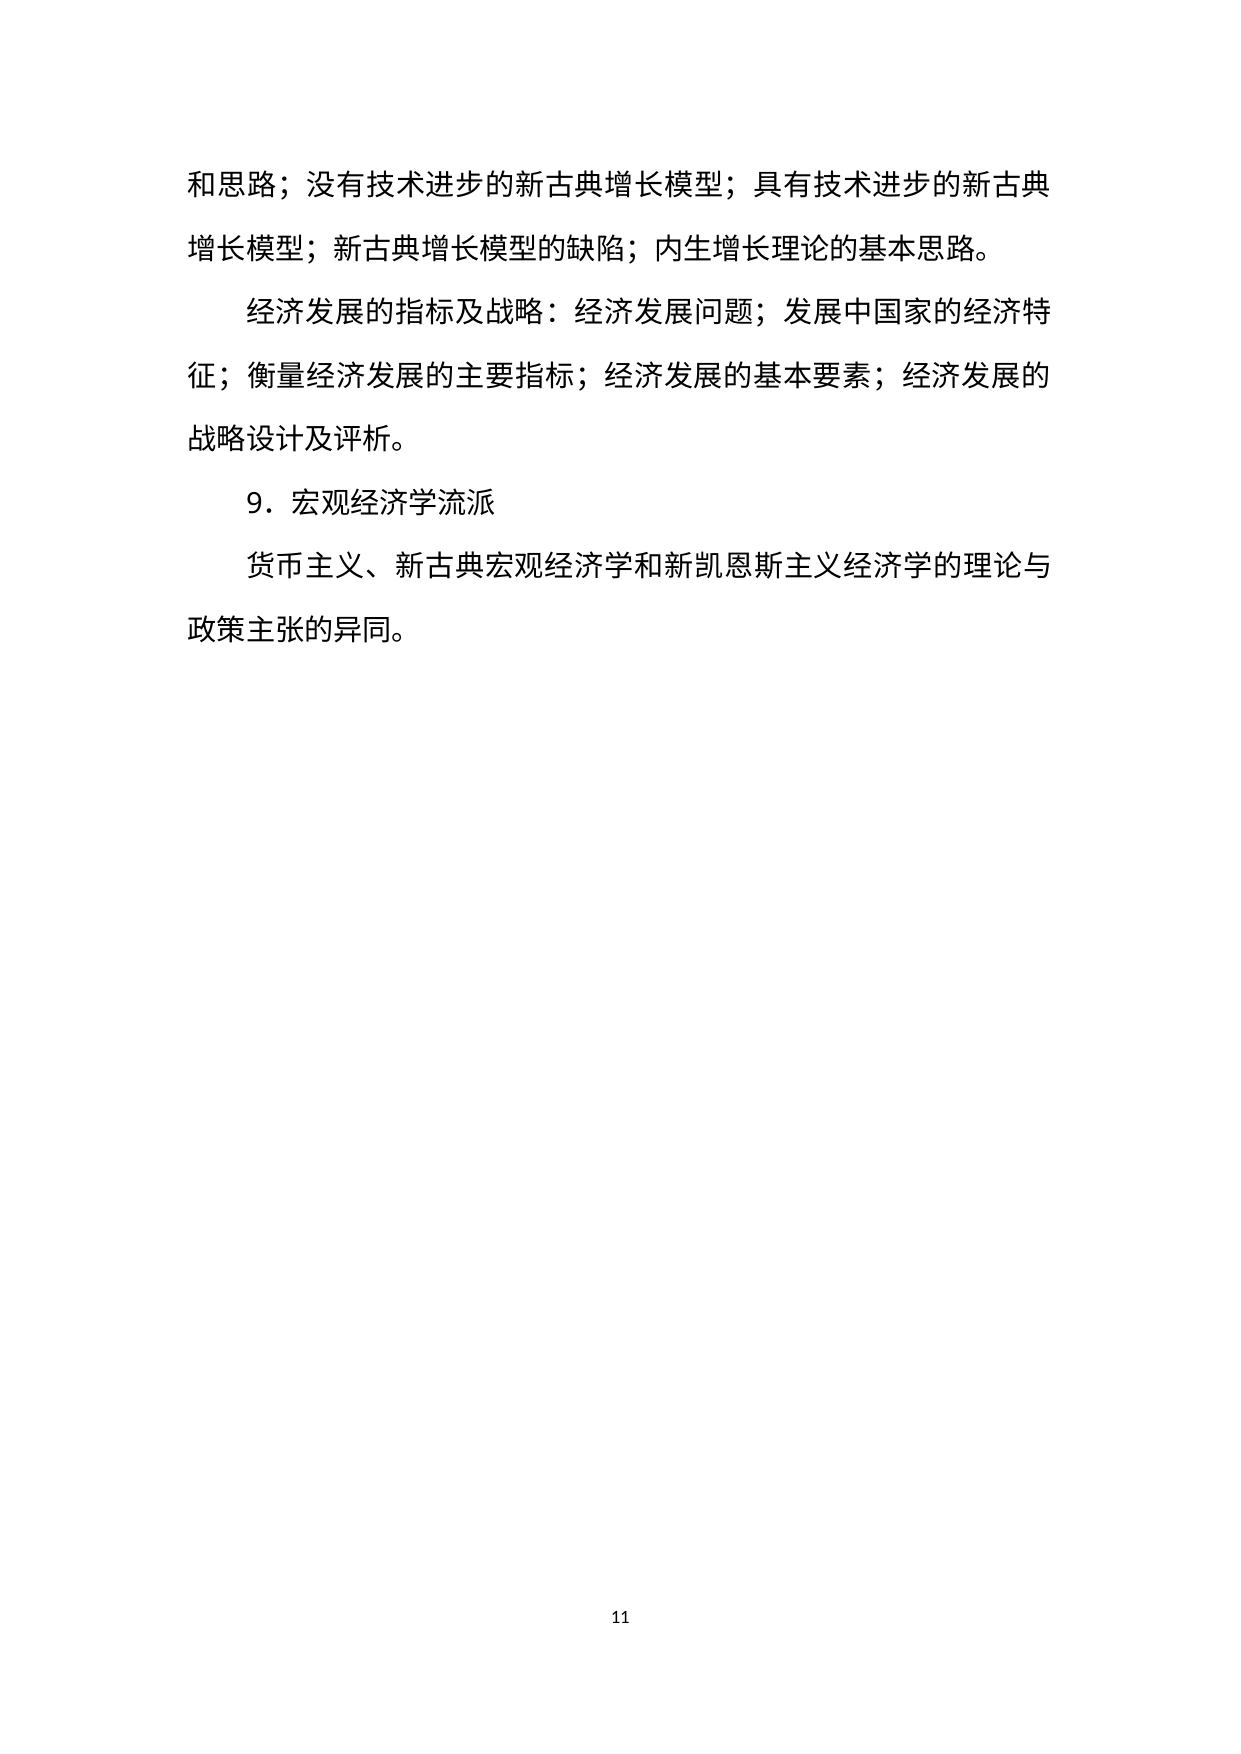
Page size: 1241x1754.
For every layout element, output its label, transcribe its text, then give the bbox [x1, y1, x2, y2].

text 9．宏观经济学流派 [187, 479, 1053, 522]
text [187, 162, 1053, 268]
text 经济发展的指标及战略：经济发展问题；发展中国家的经济特征；衡量经济发展的主要指标；经济发展的基本要素；经济发展的战略设计及评析。 [187, 289, 1053, 458]
text 货币主义、新古典宏观经济学和新凯恩斯主义经济学的理论与政策主张的异同。 [187, 543, 1053, 648]
